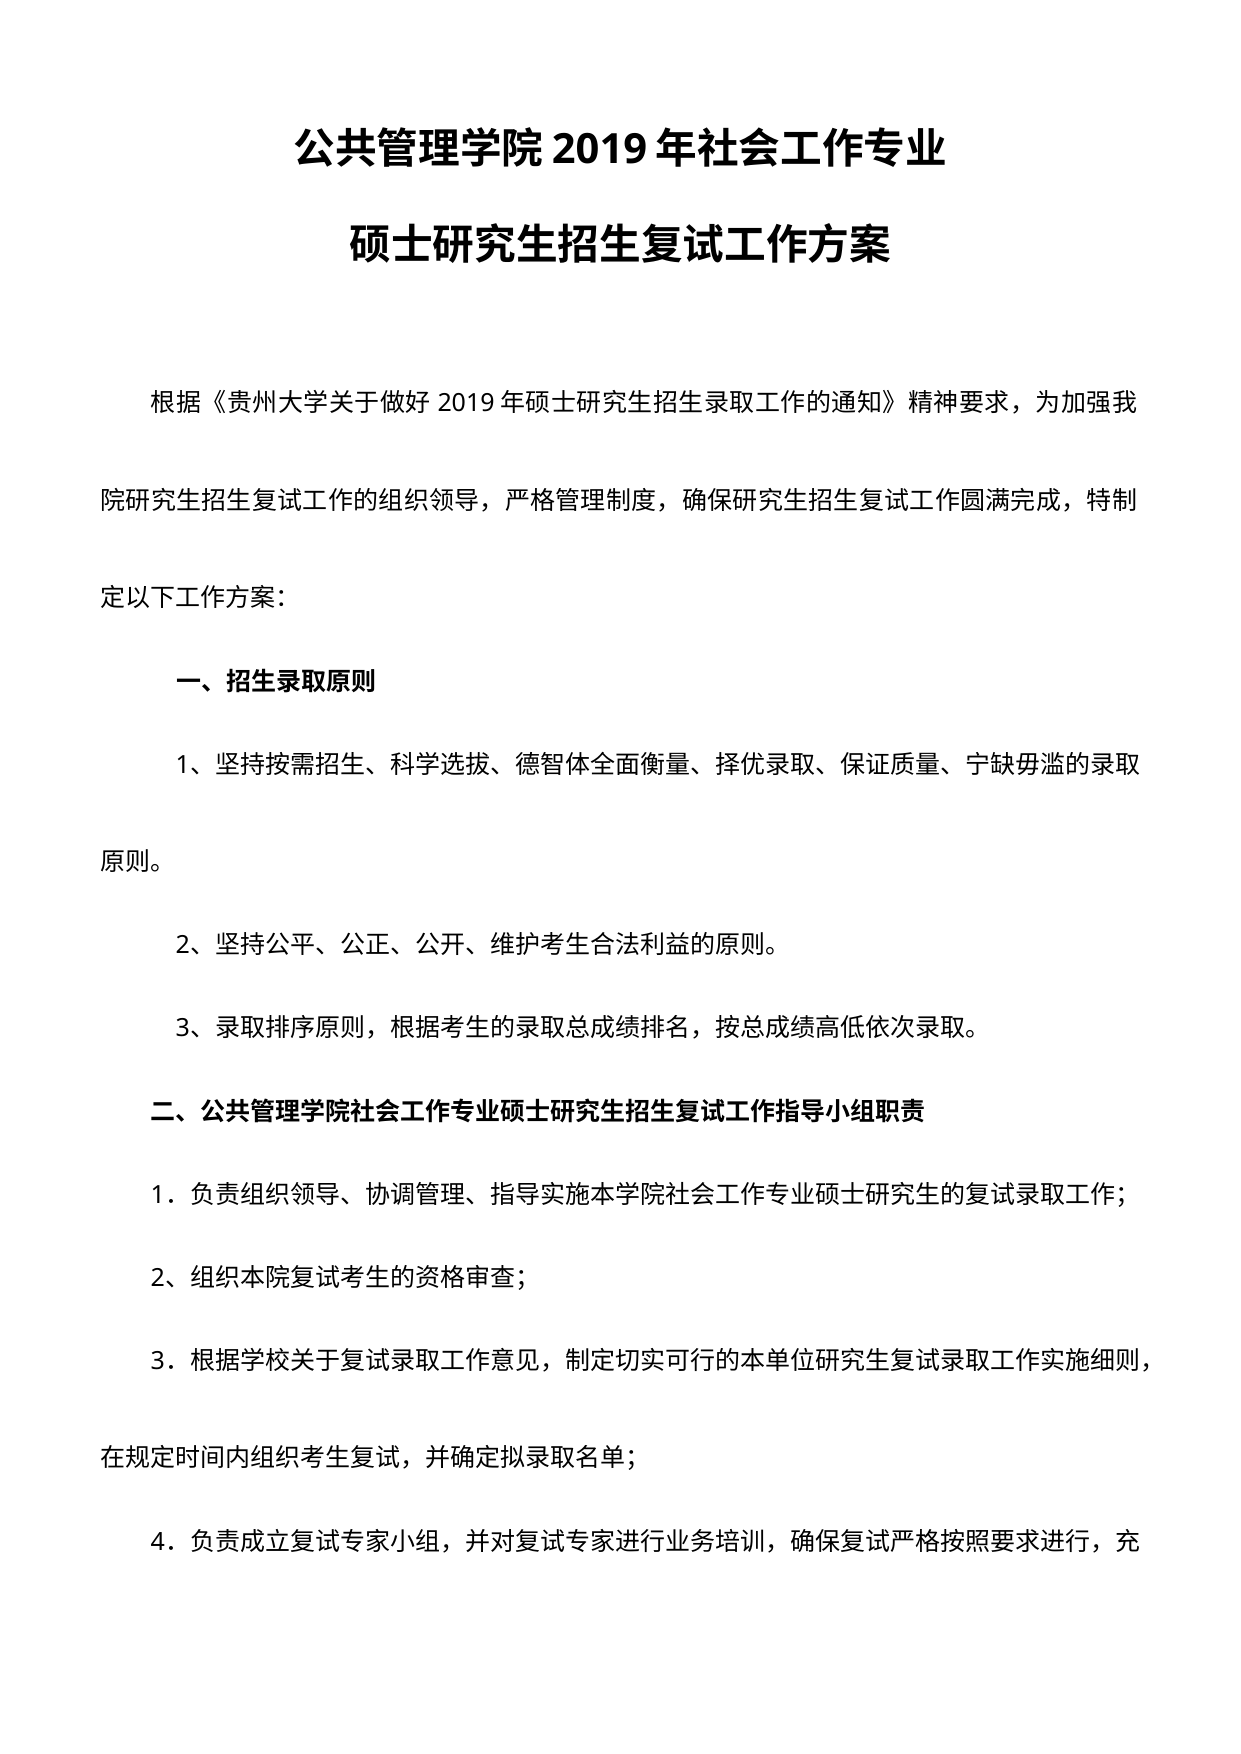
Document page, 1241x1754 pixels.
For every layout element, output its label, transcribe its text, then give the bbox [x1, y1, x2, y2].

text 1．负责组织领导、协调管理、指导实施本学院社会工作专业硕士研究生的复试录取工作； [100, 1160, 1140, 1225]
text 2、坚持公平、公正、公开、维护考生合法利益的原则。 [100, 910, 1140, 975]
text 硕士研究生招生复试工作方案 [100, 208, 1140, 273]
text 根据《贵州大学关于做好2019年硕士研究生招生录取工作的通知》精神要求，为加强我院研究生招生复试工作的组织领导，严格管理制度，确保研究生招生复试工作圆满完成，特制定以下工作方案： [100, 368, 1140, 628]
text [100, 1507, 1140, 1572]
text 公共管理学院2019年社会工作专业 [100, 113, 1140, 178]
text 2、组织本院复试考生的资格审查； [100, 1243, 1140, 1308]
text 3．根据学校关于复试录取工作意见，制定切实可行的本单位研究生复试录取工作实施细则，在规定时间内组织考生复试，并确定拟录取名单； [100, 1326, 1140, 1488]
text 1、坚持按需招生、科学选拔、德智体全面衡量、择优录取、保证质量、宁缺毋滥的录取原则。 [100, 730, 1140, 892]
text 3、录取排序原则，根据考生的录取总成绩排名，按总成绩高低依次录取。 [100, 993, 1140, 1058]
text 二、公共管理学院社会工作专业硕士研究生招生复试工作指导小组职责 [100, 1077, 1140, 1142]
text 一、招生录取原则 [100, 647, 1140, 712]
